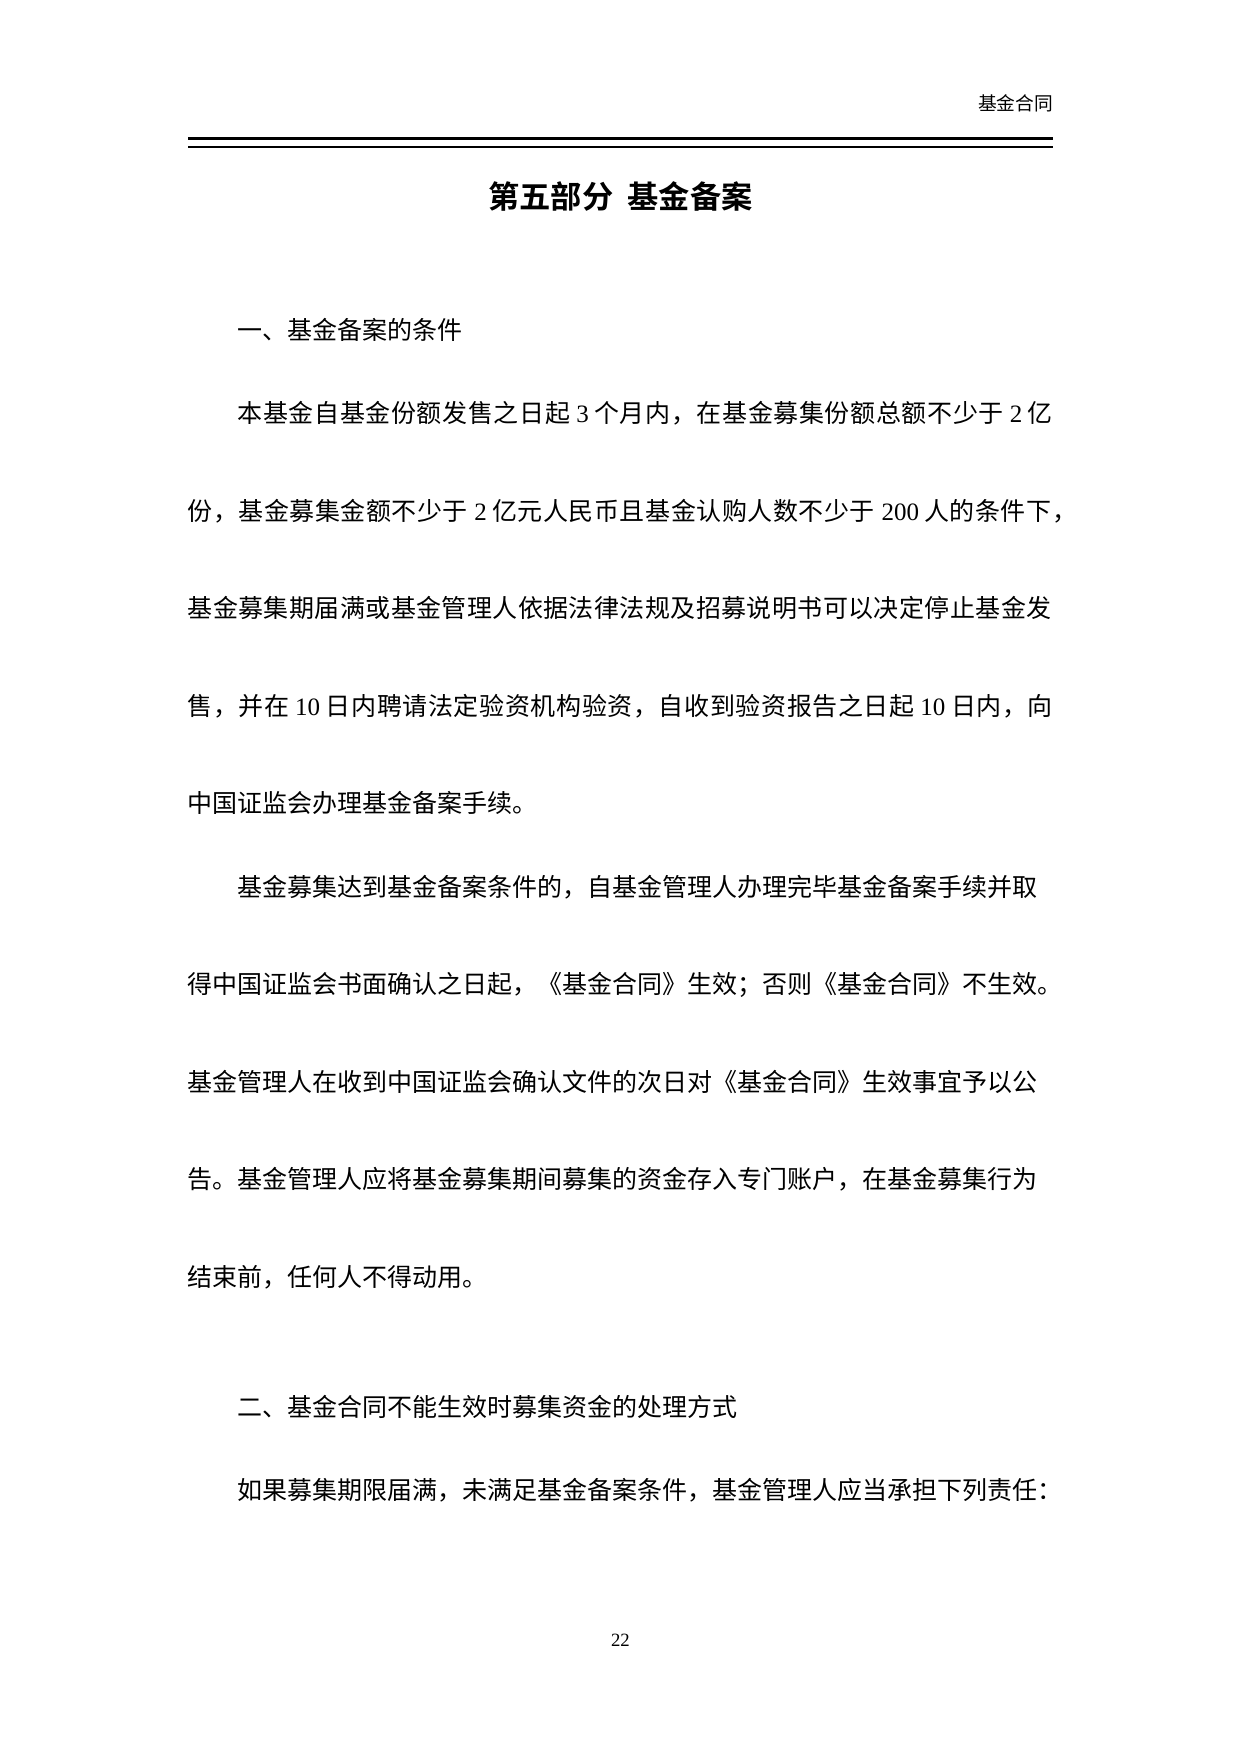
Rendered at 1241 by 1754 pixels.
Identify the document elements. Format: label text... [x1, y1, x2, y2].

text 基金募集达到基金备案条件的，自基金管理人办理完毕基金备案手续并取得中国证监会书面确认之日起，《基金合同》生效；否则《基金合同》不生效。基金管理人在收到中国证监会确认文件的次日对《基金合同》生效事宜予以公告。基金管理人应将基金募集期间募集的资金存入专门账户，在基金募集行为结束前，任何人不得动用。 [187, 853, 1053, 1308]
text 二、基金合同不能生效时募集资金的处理方式 [187, 1373, 1053, 1438]
text 如果募集期限届满，未满足基金备案条件，基金管理人应当承担下列责任： [187, 1456, 1053, 1521]
text 一、基金备案的条件 [187, 296, 1053, 361]
text 本基金自基金份额发售之日起3个月内，在基金募集份额总额不少于2亿份，基金募集金额不少于2亿元人民币且基金认购人数不少于200人的条件下，基金募集期届满或基金管理人依据法律法规及招募说明书可以决定停止基金发售，并在10日内聘请法定验资机构验资，自收到验资报告之日起10日内，向中国证监会办理基金备案手续。 [187, 379, 1053, 834]
subtitle 第五部分 基金备案 [187, 162, 1053, 227]
